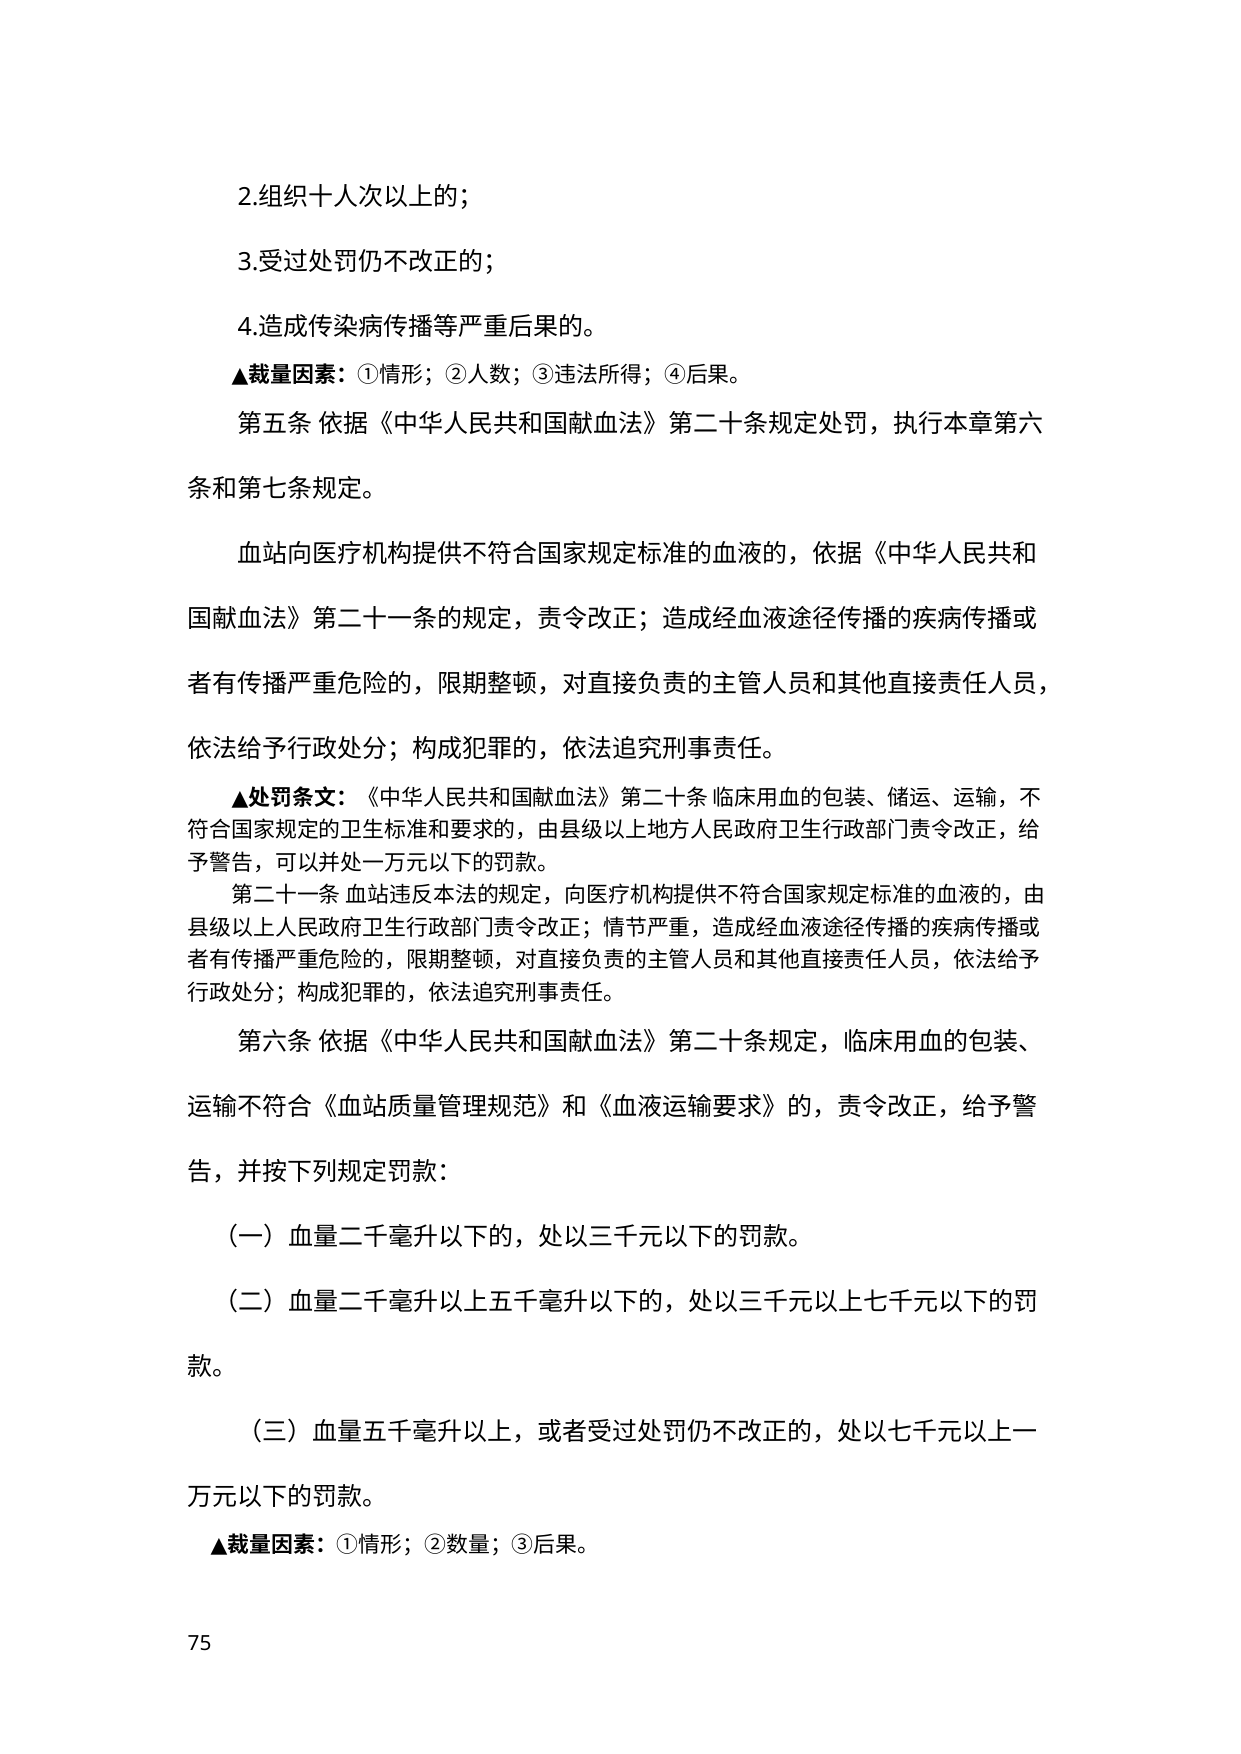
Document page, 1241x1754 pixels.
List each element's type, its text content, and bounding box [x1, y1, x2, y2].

text 第五条 依据《中华人民共和国献血法》第二十条规定处罚，执行本章第六条和第七条规定。 [187, 389, 1053, 519]
text ▲裁量因素：①情形；②人数；③违法所得；④后果。 [187, 357, 1053, 389]
text （二）血量二千毫升以上五千毫升以下的，处以三千元以上七千元以下的罚款。 [187, 1267, 1053, 1397]
text ▲处罚条文：《中华人民共和国献血法》第二十条 临床用血的包装、储运、运输，不符合国家规定的卫生标准和要求的，由县级以上地方人民政府卫生行政部门责令改正，给予警告，可以并处一万元以下的罚款。 [187, 779, 1053, 877]
text （三）血量五千毫升以上，或者受过处罚仍不改正的，处以七千元以上一万元以下的罚款。 [187, 1397, 1053, 1527]
text 第六条 依据《中华人民共和国献血法》第二十条规定，临床用血的包装、运输不符合《血站质量管理规范》和《血液运输要求》的，责令改正，给予警告，并按下列规定罚款： [187, 1007, 1053, 1202]
text 3.受过处罚仍不改正的； [187, 227, 1053, 292]
text 血站向医疗机构提供不符合国家规定标准的血液的，依据《中华人民共和国献血法》第二十一条的规定，责令改正；造成经血液途径传播的疾病传播或者有传播严重危险的，限期整顿，对直接负责的主管人员和其他直接责任人员，依法给予行政处分；构成犯罪的，依法追究刑事责任。 [187, 519, 1053, 779]
text 4.造成传染病传播等严重后果的。 [187, 292, 1053, 357]
text （一）血量二千毫升以下的，处以三千元以下的罚款。 [187, 1202, 1053, 1267]
text ▲裁量因素：①情形；②数量；③后果。 [187, 1527, 1053, 1559]
text 2.组织十人次以上的； [187, 162, 1053, 227]
text 第二十一条 血站违反本法的规定，向医疗机构提供不符合国家规定标准的血液的，由县级以上人民政府卫生行政部门责令改正；情节严重，造成经血液途径传播的疾病传播或者有传播严重危险的，限期整顿，对直接负责的主管人员和其他直接责任人员，依法给予行政处分；构成犯罪的，依法追究刑事责任。 [187, 877, 1053, 1007]
